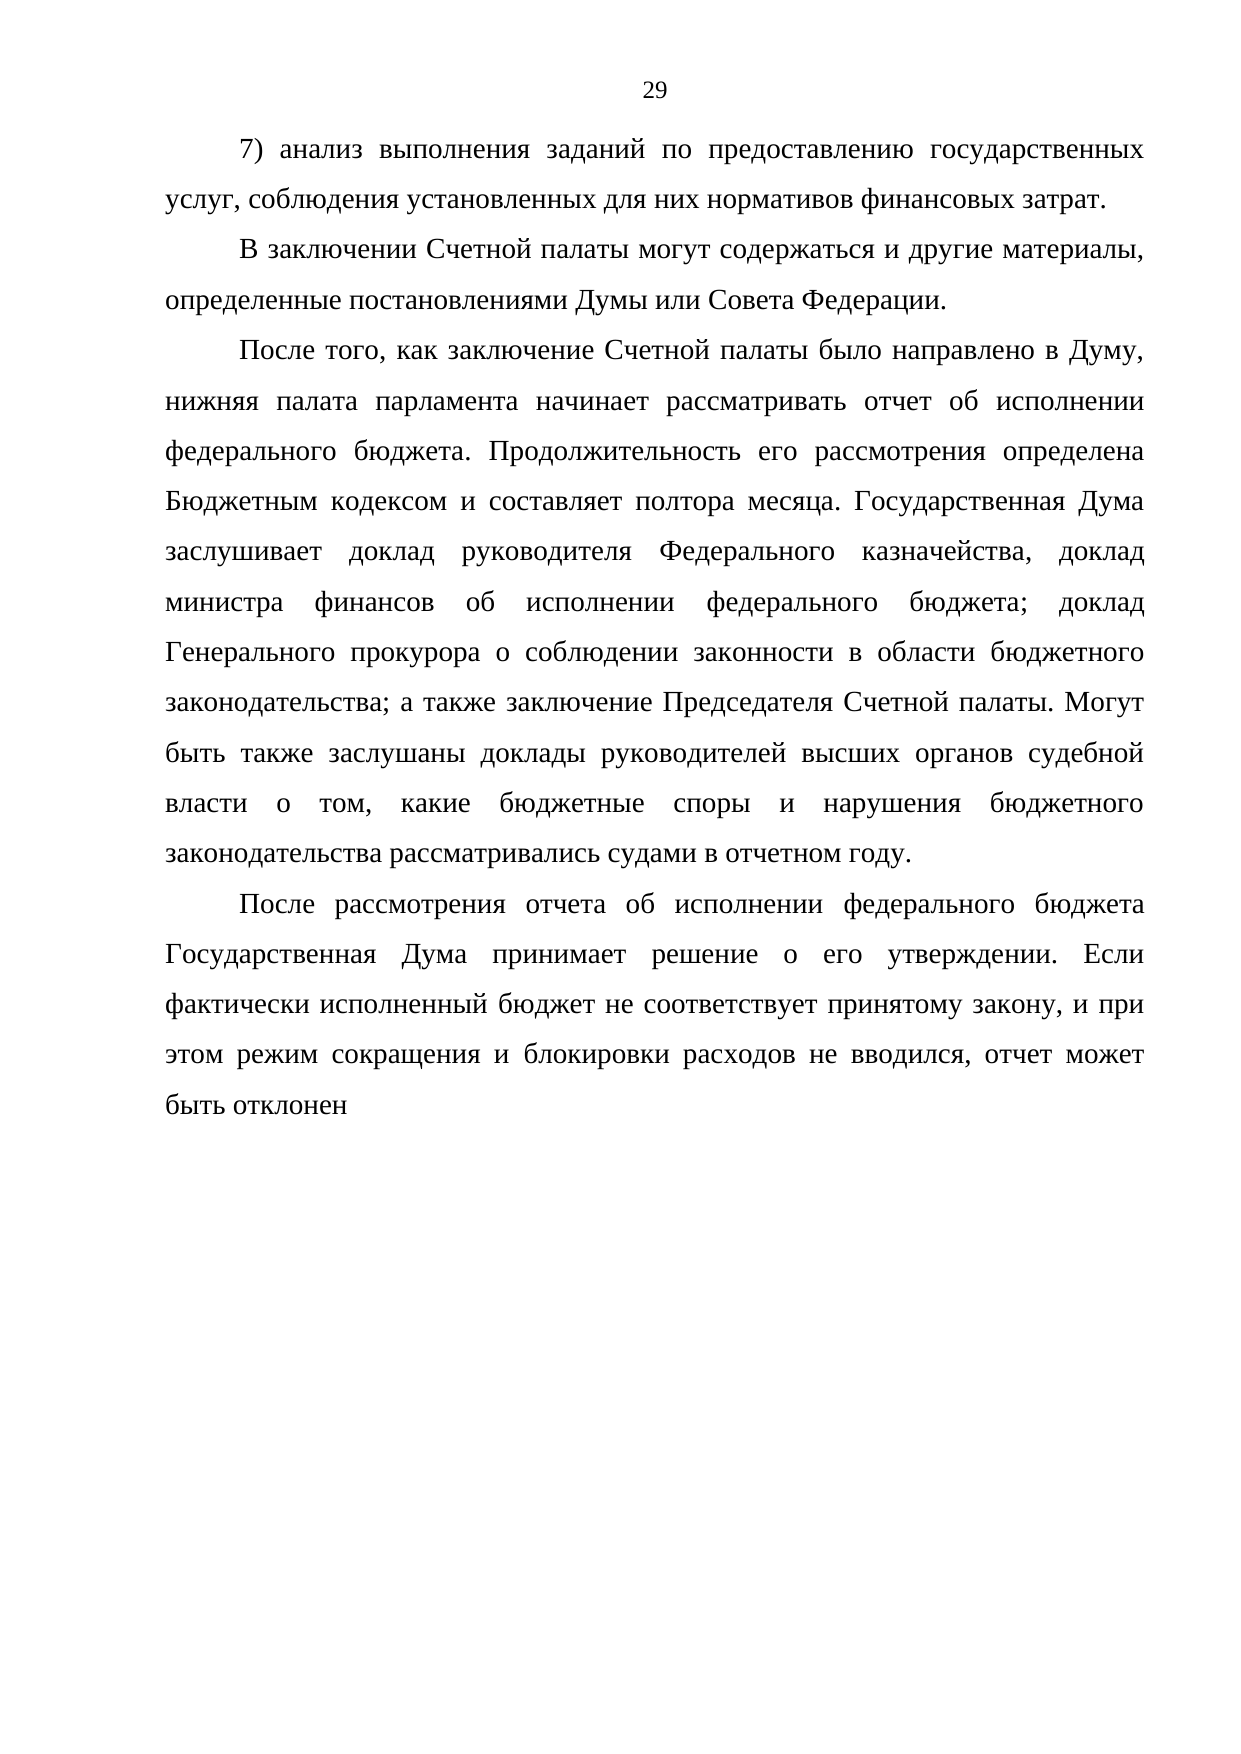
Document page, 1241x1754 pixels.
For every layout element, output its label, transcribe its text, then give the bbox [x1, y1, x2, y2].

text 7) анализ выполнения заданий по предоставлению государственных услуг, соблюдения установленных для них нормативов финансовых затрат. [165, 131, 1145, 215]
text После того, как заключение Счетной палаты было направлено в Думу, нижняя палата парламента начинает рассматривать отчет об исполнении федерального бюджета. Продолжительность его рассмотрения определена Бюджетным кодексом и составляет полтора месяца. Государственная Дума заслушивает доклад руководителя Федерального казначейства, доклад министра финансов об исполнении федерального бюджета; доклад Генерального прокурора о соблюдении законности в области бюджетного законодательства; а также заключение Председателя Счетной палаты. Могут быть также заслушаны доклады руководителей высших органов судебной власти о том, какие бюджетные споры и нарушения бюджетного законодательства рассматривались судами в отчетном году. [165, 332, 1145, 869]
text После рассмотрения отчета об исполнении федерального бюджета Государственная Дума принимает решение о его утверждении. Если фактически исполненный бюджет не соответствует принятому закону, и при этом режим сокращения и блокировки расходов не вводился, отчет может быть отклонен [165, 886, 1145, 1121]
text В заключении Счетной палаты могут содержаться и другие материалы, определенные постановлениями Думы или Совета Федерации. [165, 232, 1145, 316]
